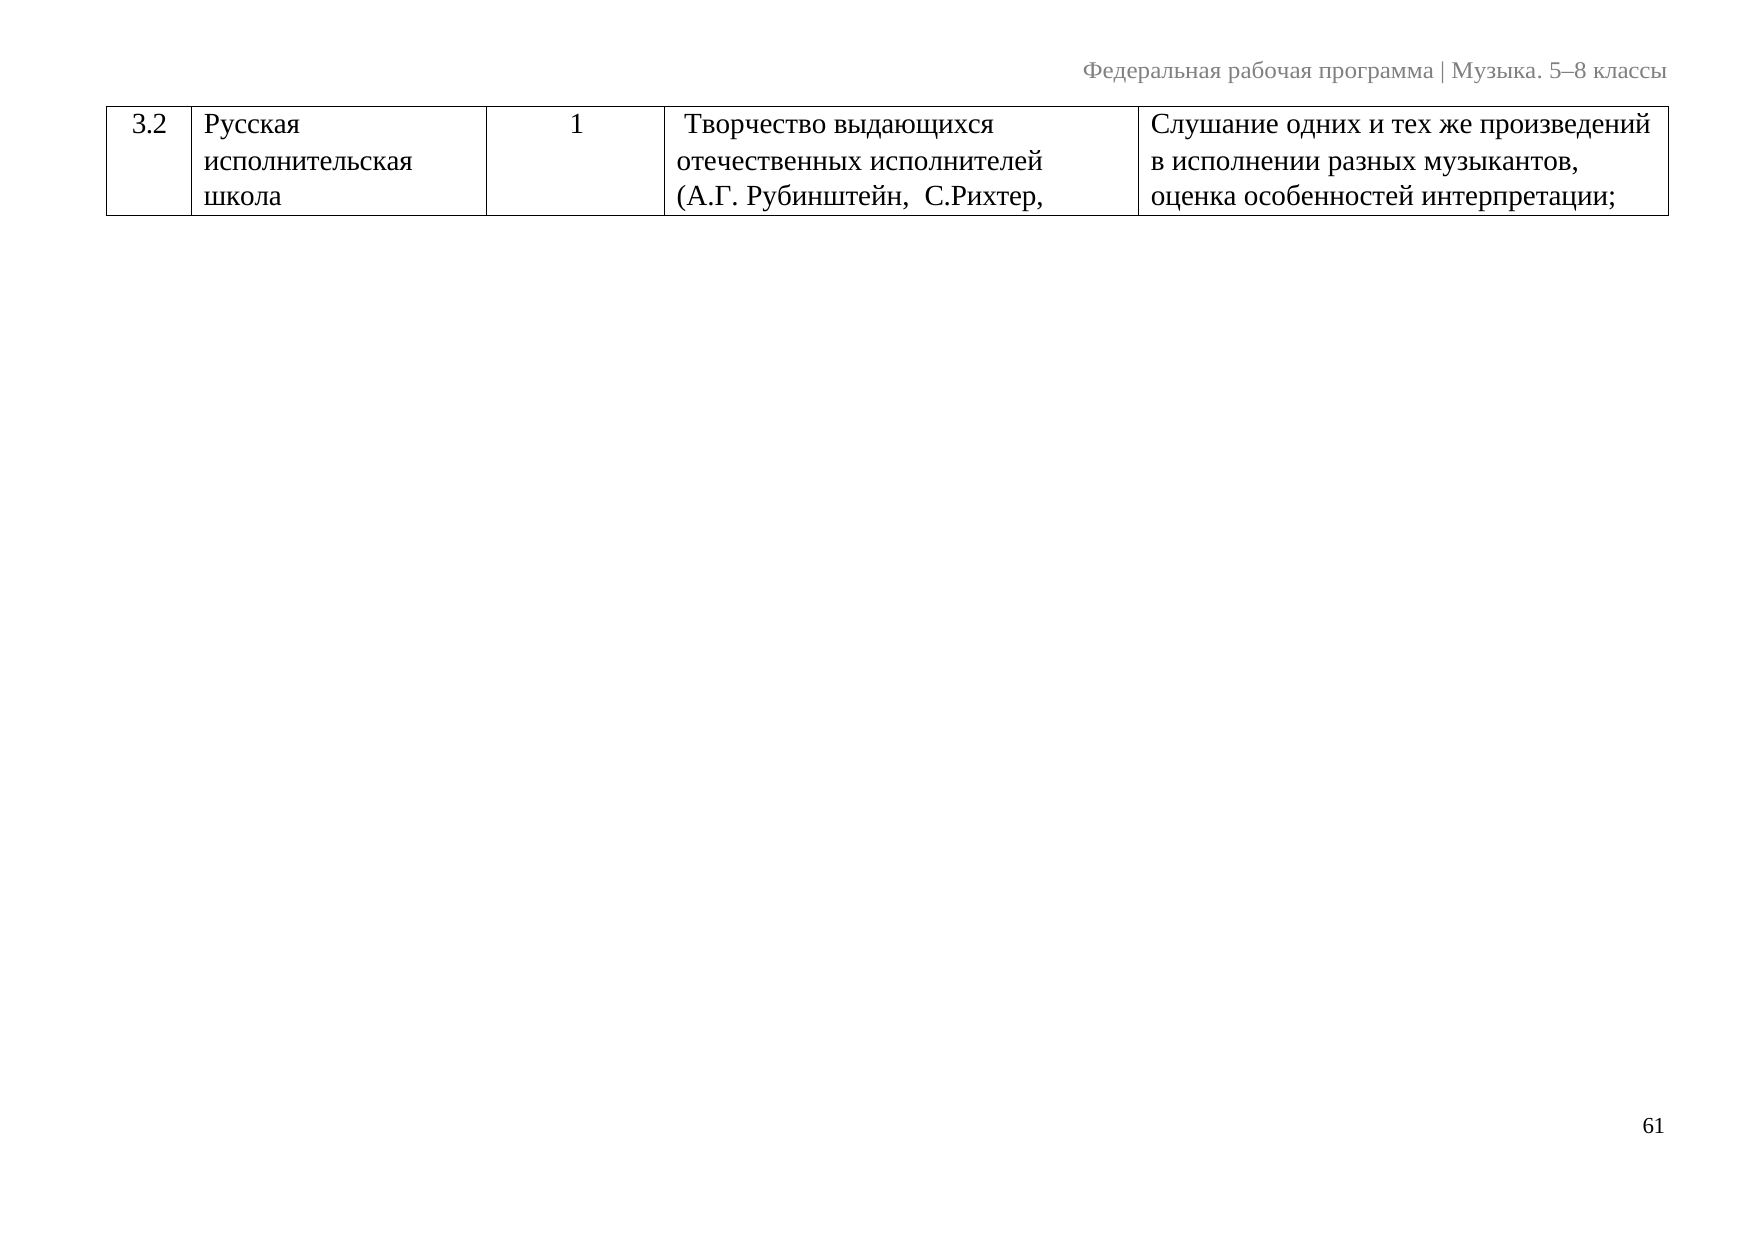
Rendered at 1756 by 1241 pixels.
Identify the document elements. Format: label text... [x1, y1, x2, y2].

table_cell Слушание одних и тех же произведений в исполнении разных музыкантов, оценка особенностей интерпретации; [1139, 107, 1668, 215]
table_cell 3.2 [107, 107, 191, 215]
table_cell 1 [487, 107, 664, 215]
table_cell Русская исполнительская школа [192, 107, 486, 215]
table_cell Творчество выдающихся отечественных исполнителей (А.Г. Рубинштейн, С.Рихтер, [665, 107, 1138, 215]
